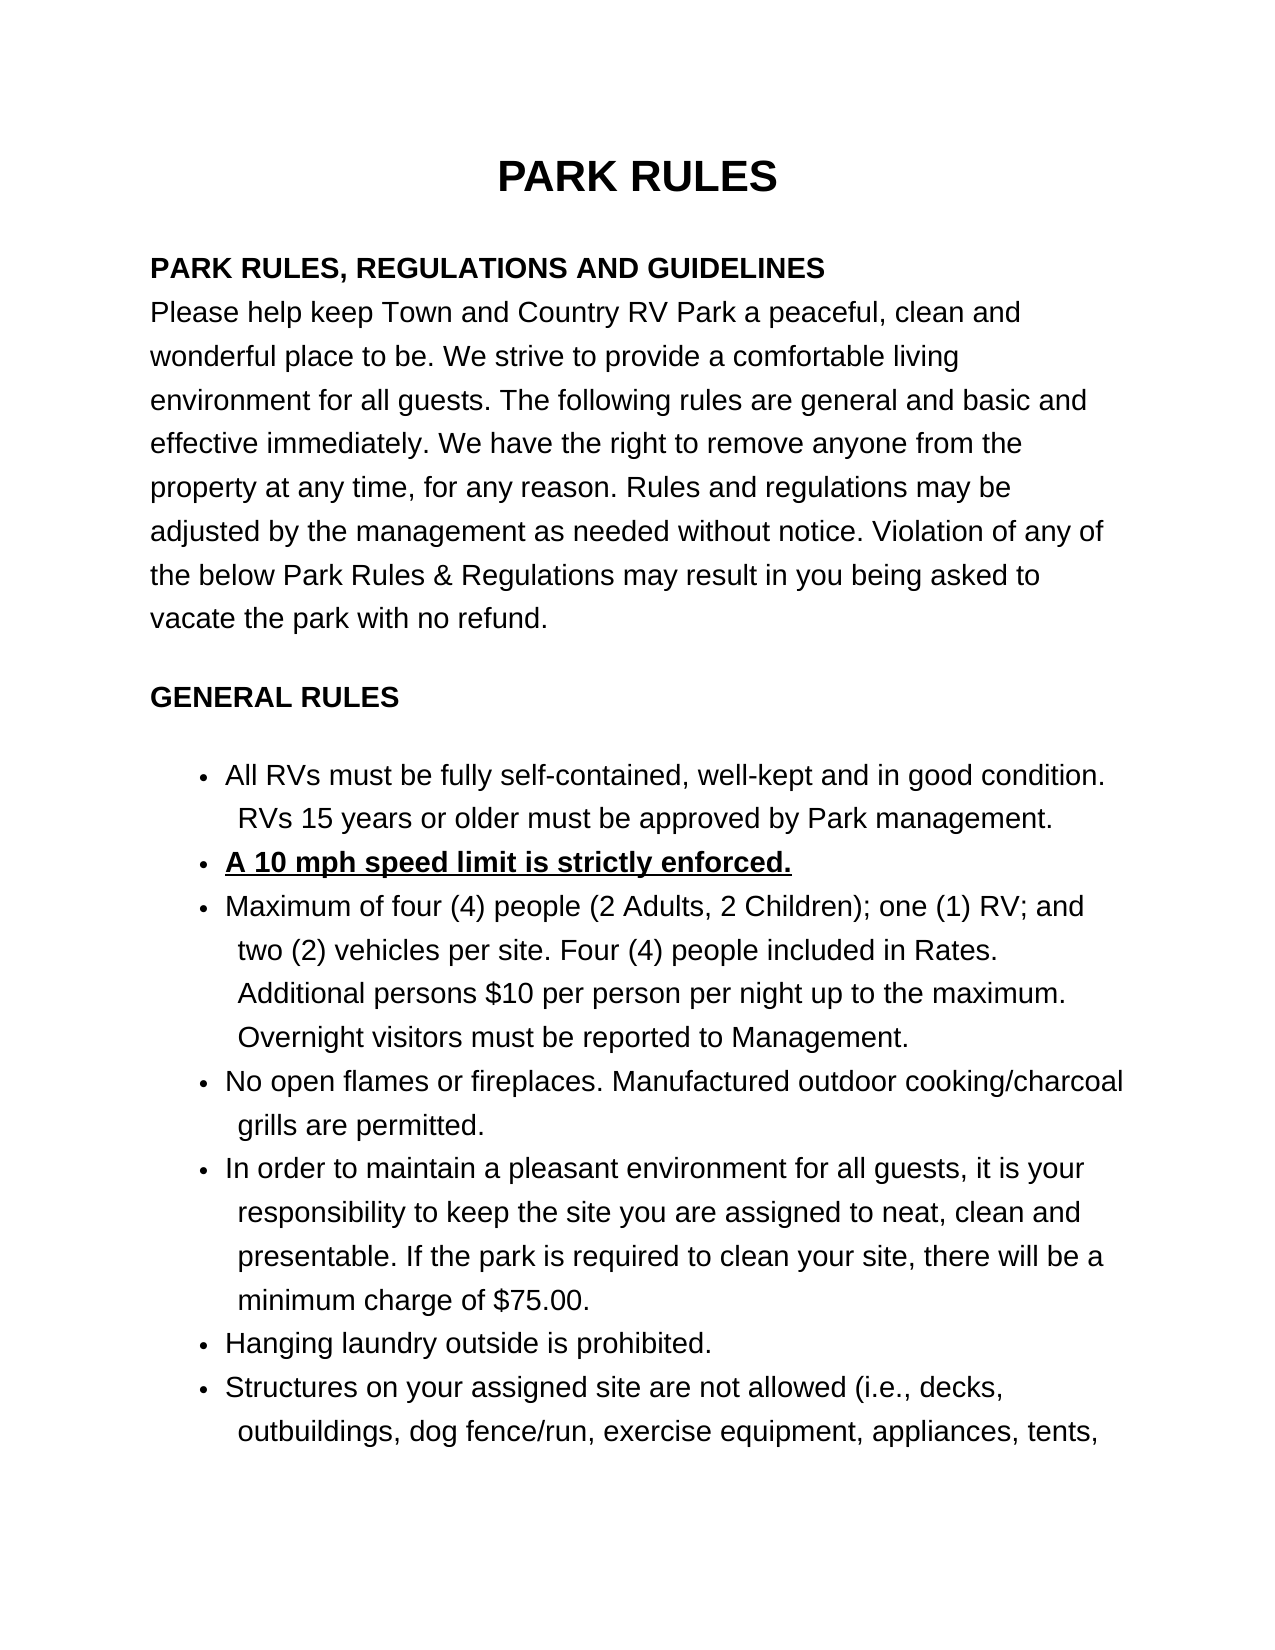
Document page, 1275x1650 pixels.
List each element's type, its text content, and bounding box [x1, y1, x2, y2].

text PARK RULES, REGULATIONS AND GUIDELINES [150, 251, 1125, 285]
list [200, 1360, 1125, 1447]
list In order to maintain a pleasant environment for all guests, it is your responsibility to keep the site you are assigned to neat, clean and presentable. If the park is required to clean your site, there will be a minimum charge of $75.00. [200, 1141, 1125, 1316]
list A 10 mph speed limit is strictly enforced. [200, 835, 1125, 879]
text Please help keep Town and Country RV Park a peaceful, clean and wonderful place to be. We strive to provide a comfortable living environment for all guests. The following rules are general and basic and effective immediately. We have the right to remove anyone from the property at any time, for any reason. Rules and regulations may be adjusted by the management as needed without notice. Violation of any of the below Park Rules & Regulations may result in you being asked to vacate the park with no refund. [150, 285, 1125, 635]
list Maximum of four (4) people (2 Adults, 2 Children); one (1) RV; and two (2) vehicles per site. Four (4) people included in Rates. Additional persons $10 per person per night up to the maximum. Overnight visitors must be reported to Management. [200, 879, 1125, 1054]
text PARK RULES [150, 150, 1125, 200]
list All RVs must be fully self-contained, well-kept and in good condition. RVs 15 years or older must be approved by Park management. [200, 747, 1125, 835]
list Hanging laundry outside is prohibited. [200, 1316, 1125, 1360]
text GENERAL RULES [150, 679, 1125, 713]
list No open flames or fireplaces. Manufactured outdoor cooking/charcoal grills are permitted. [200, 1054, 1125, 1141]
